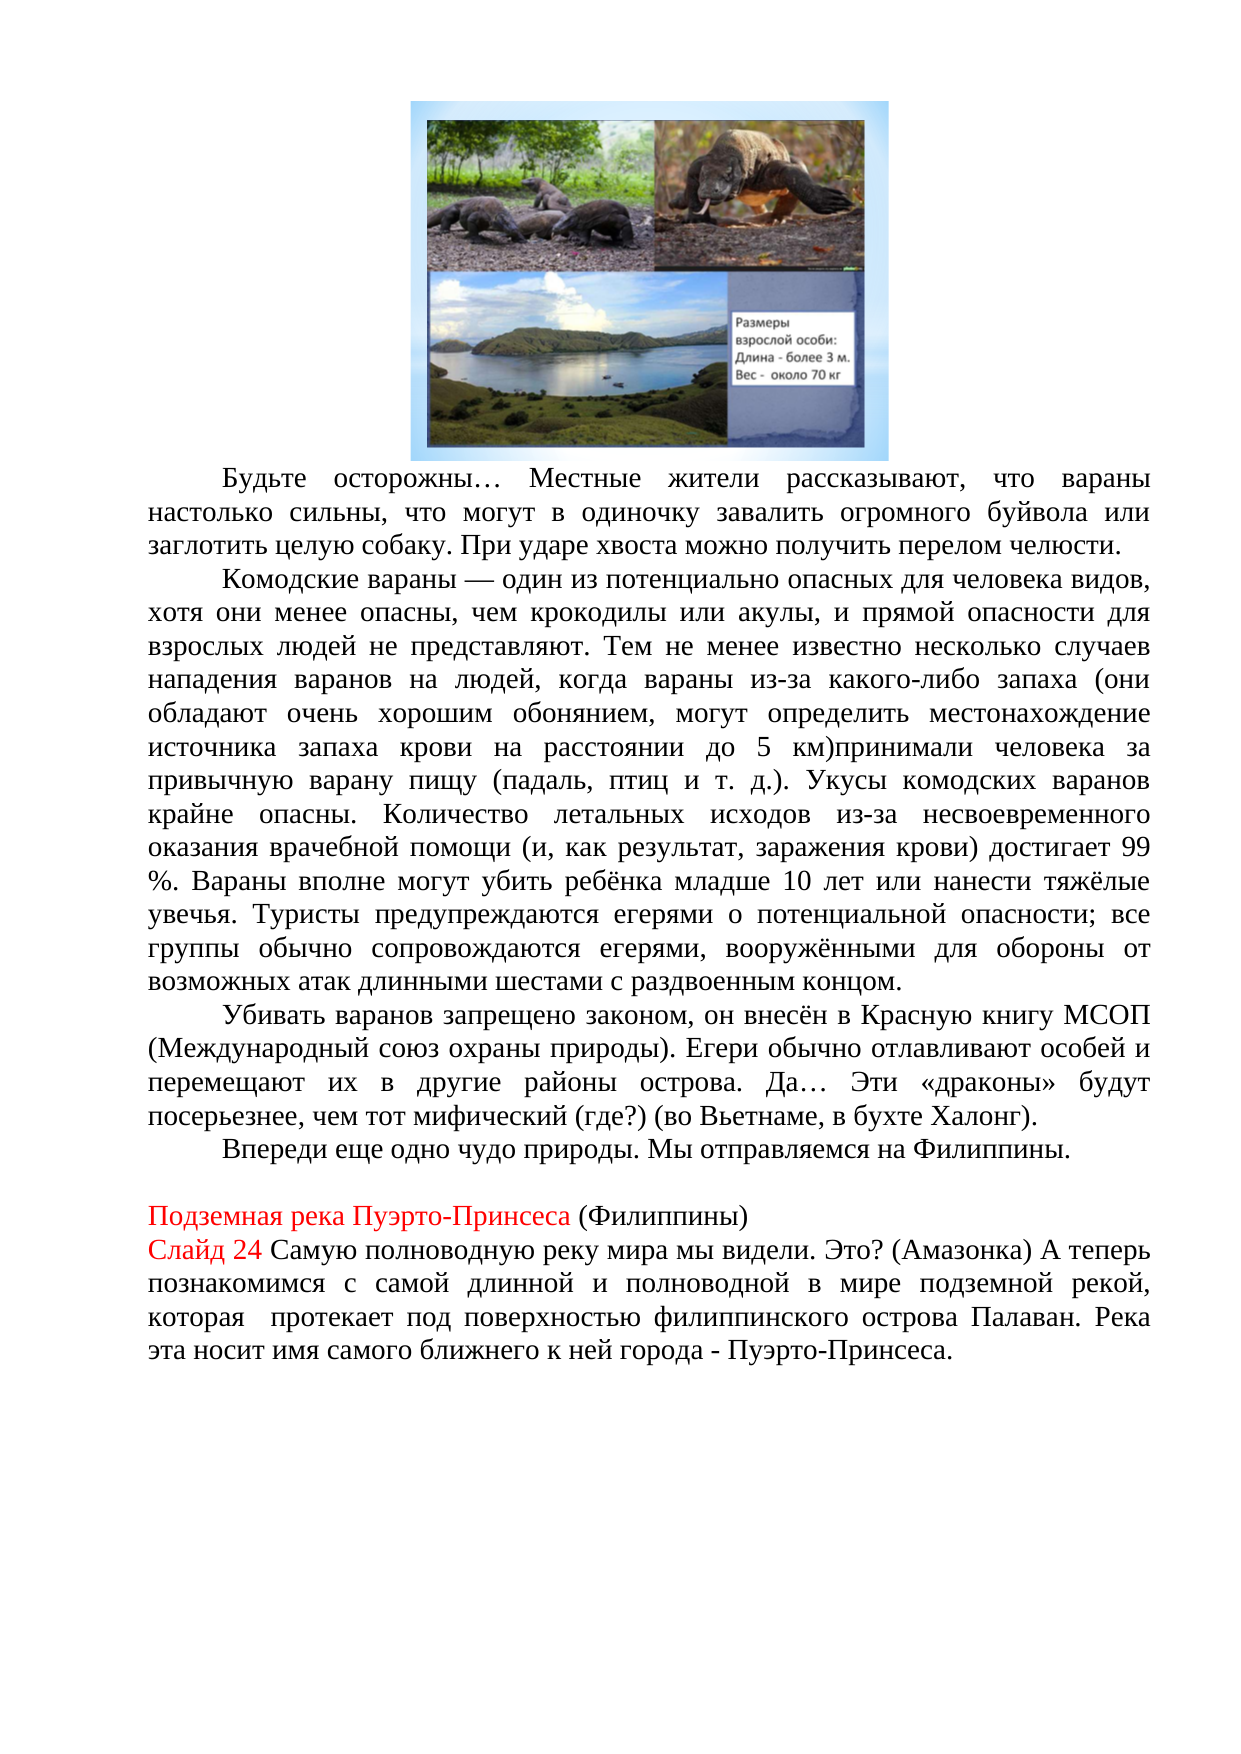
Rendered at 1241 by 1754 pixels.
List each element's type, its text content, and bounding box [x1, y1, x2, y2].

text Впереди еще одно чудо природы. Мы отправляемся на Филиппины. [148, 1131, 1152, 1165]
text Подземная река Пуэрто-Принсеса (Филиппины) [148, 1198, 1152, 1232]
picture [410, 101, 889, 461]
text Комодские вараны — один из потенциально опасных для человека видов, хотя они менее опасны, чем крокодилы или акулы, и прямой опасности для взрослых людей не представляют. Тем не менее известно несколько случаев нападения варанов на людей, когда вараны из-за какого-либо запаха (они обладают очень хорошим обонянием, могут определить местонахождение источника запаха крови на расстоянии до 5 км)принимали человека за привычную варану пищу (падаль, птиц и т. д.). Укусы комодских варанов крайне опасны. Количество летальных исходов из-за несвоевременного оказания врачебной помощи (и, как результат, заражения крови) достигает 99 %. Вараны вполне могут убить ребёнка младше 10 лет или нанести тяжёлые увечья. Туристы предупреждаются егерями о потенциальной опасности; все группы обычно сопровождаются егерями, вооружёнными для обороны от возможных атак длинными шестами с раздвоенным концом. [148, 561, 1152, 997]
text Будьте осторожны… Местные жители рассказывают, что вараны настолько сильны, что могут в одиночку завалить огромного буйвола или заглотить целую собаку. При ударе хвоста можно получить перелом челюсти. [148, 460, 1152, 561]
text Убивать варанов запрещено законом, он внесён в Красную книгу МСОП (Международный союз охраны природы). Егери обычно отлавливают особей и перемещают их в другие районы острова. Да… Эти «драконы» будут посерьезнее, чем тот мифический (где?) (во Вьетнаме, в бухте Халонг). [148, 997, 1152, 1131]
text Слайд 24 Самую полноводную реку мира мы видели. Это? (Амазонка) А теперь познакомимся с самой длинной и полноводной в мире подземной рекой, которая протекает под поверхностью филиппинского острова Палаван. Река эта носит имя самого ближнего к ней города - Пуэрто-Принсеса. [148, 1232, 1152, 1366]
